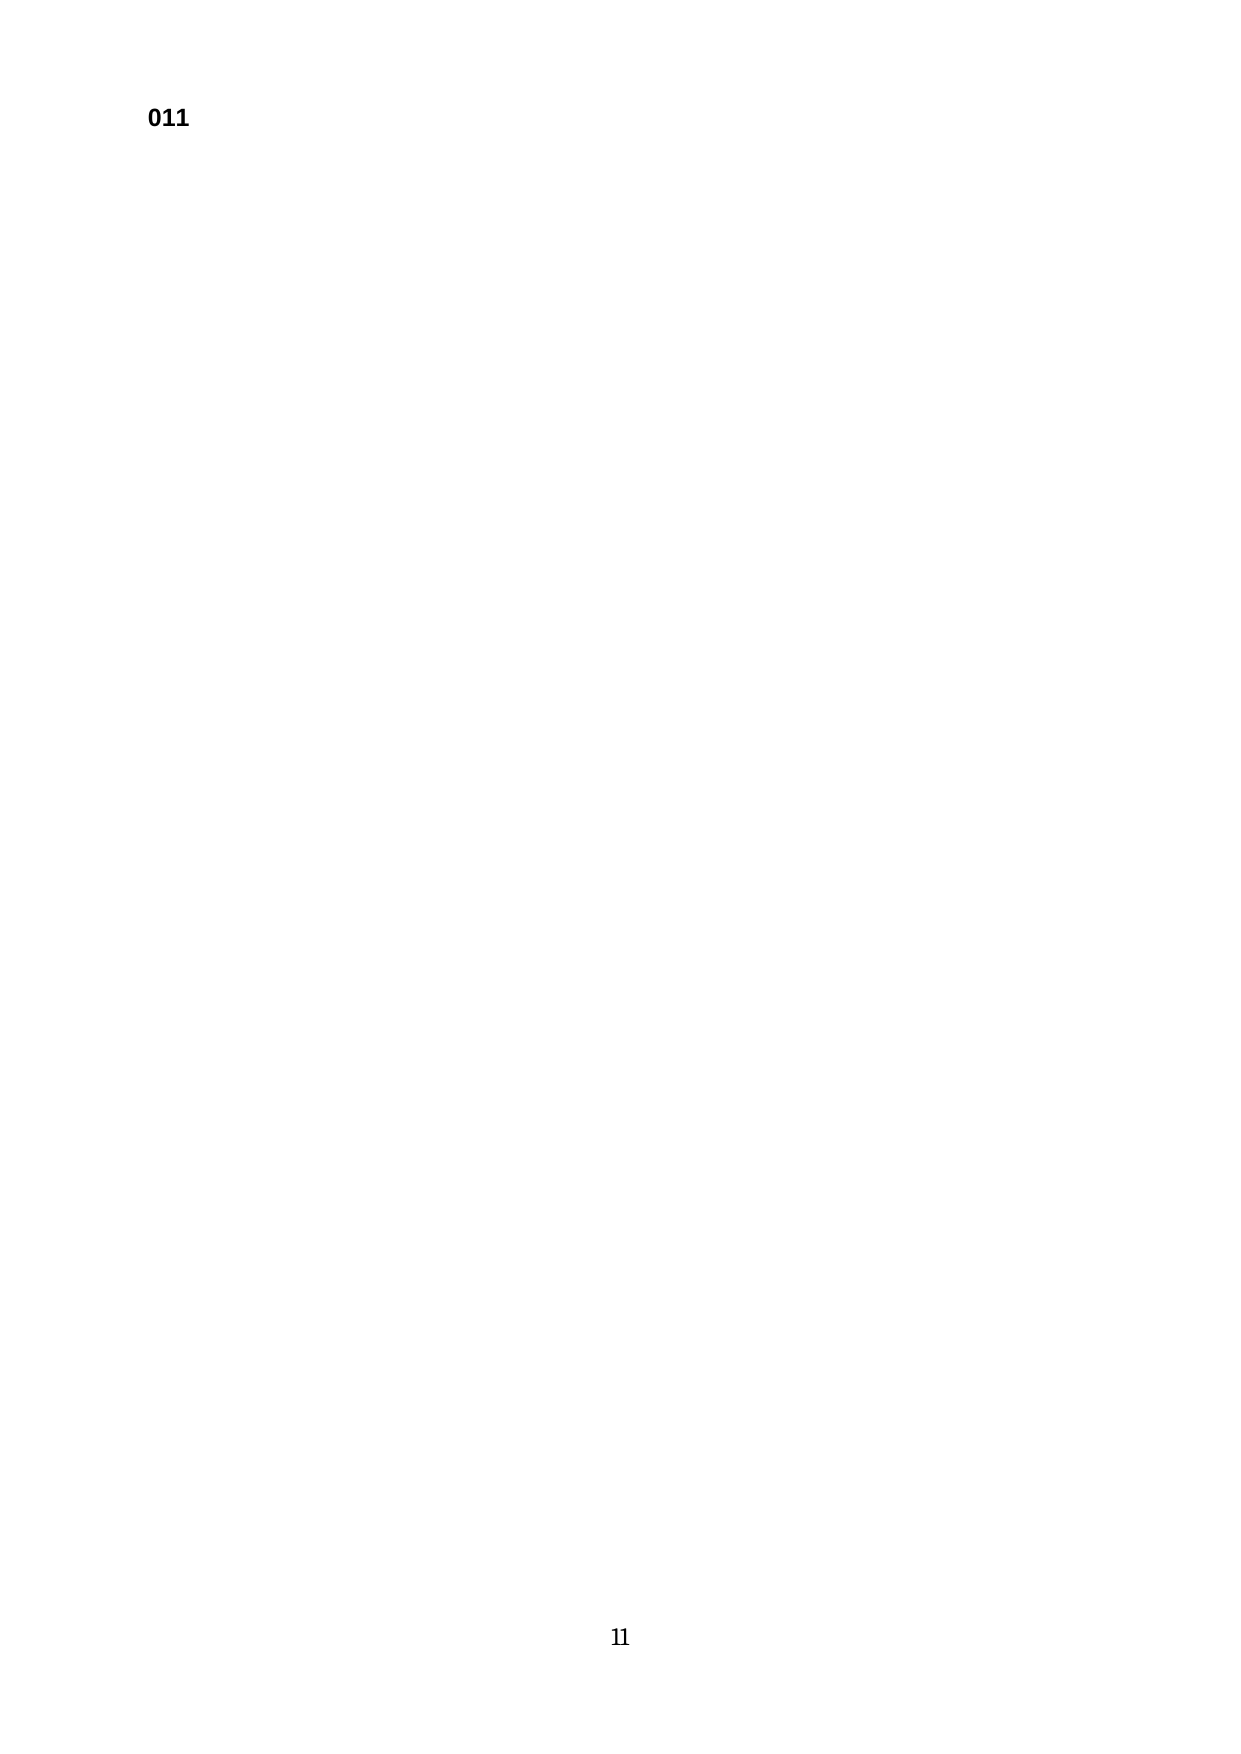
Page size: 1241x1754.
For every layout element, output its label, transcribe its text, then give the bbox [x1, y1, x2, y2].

text 011 [148, 103, 1093, 132]
